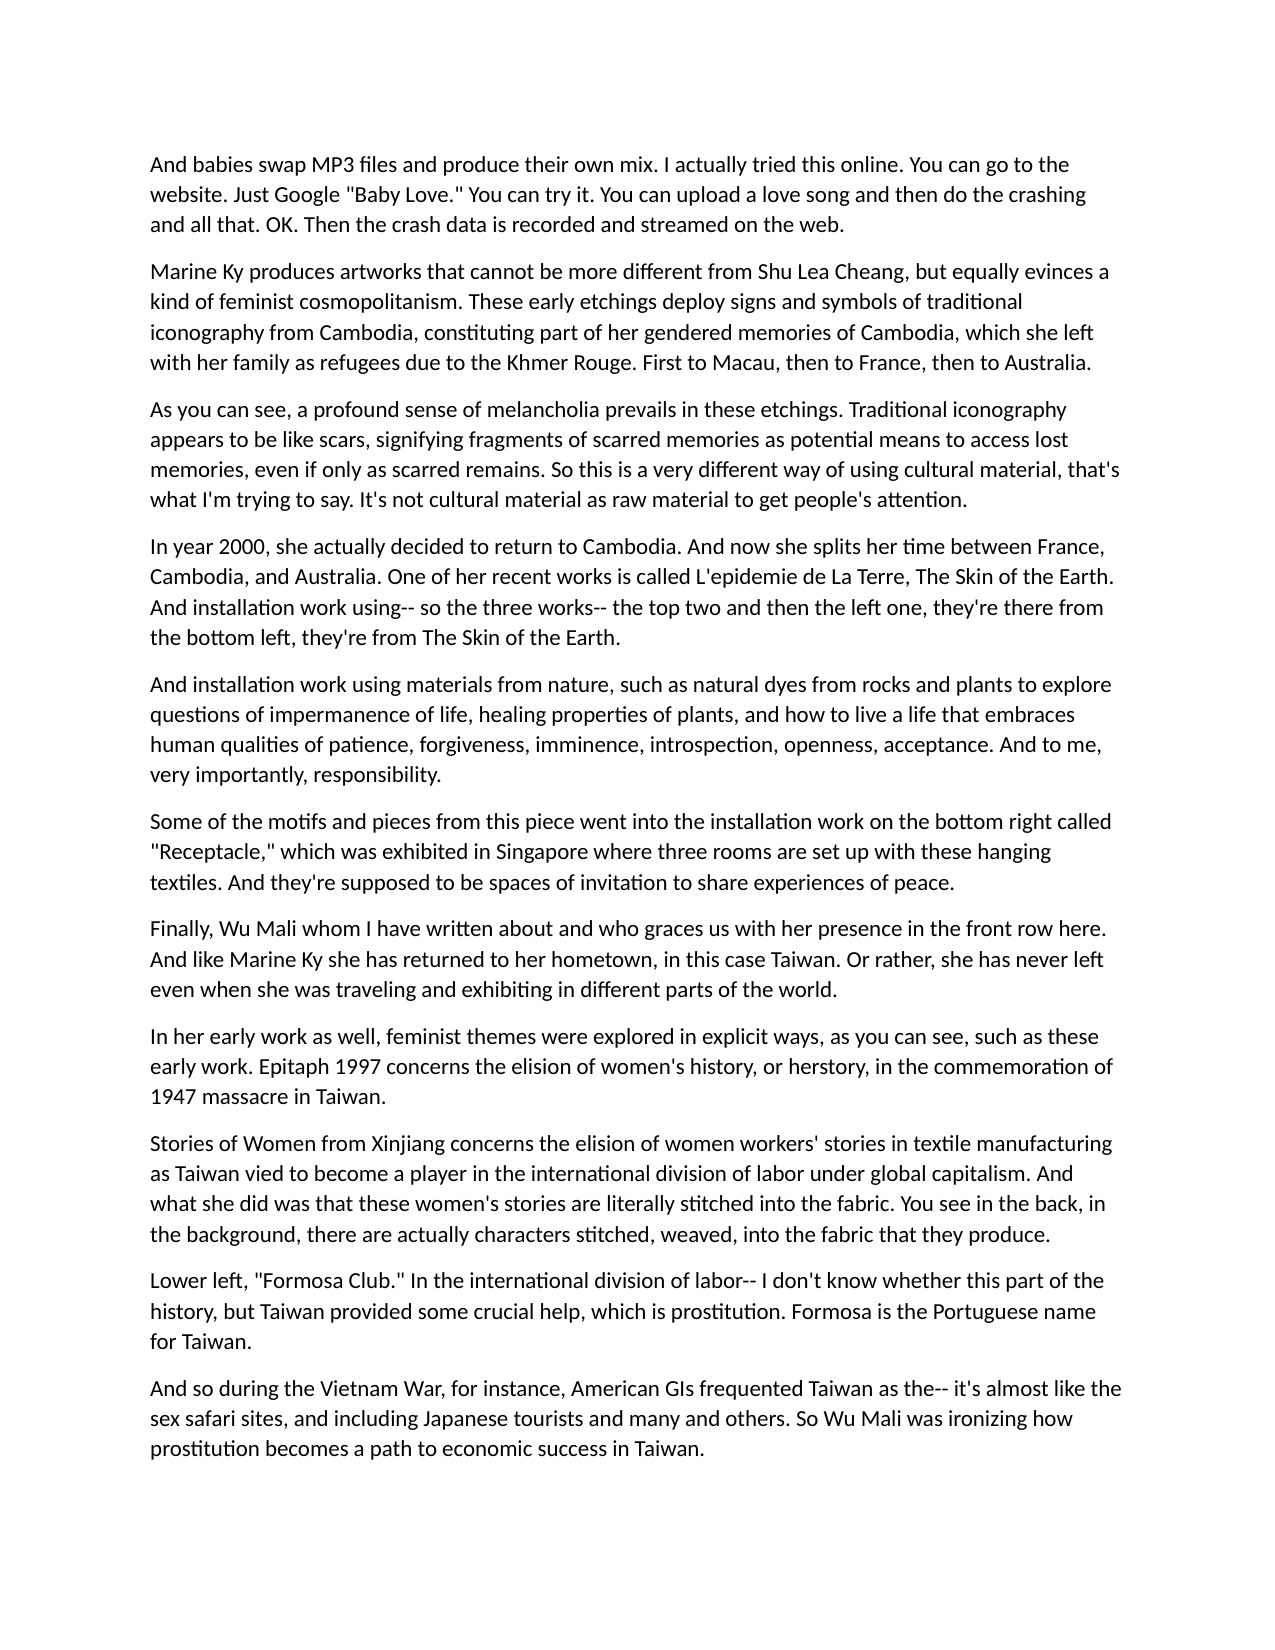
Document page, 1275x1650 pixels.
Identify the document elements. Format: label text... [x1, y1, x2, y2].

text Stories of Women from Xinjiang concerns the elision of women workers' stories in textile manufacturing as Taiwan vied to become a player in the international division of labor under global capitalism. And what she did was that these women's stories are literally stitched into the fabric. You see in the back, in the background, there are actually characters stitched, weaved, into the fabric that they produce. [150, 1129, 1125, 1248]
text Some of the motifs and pieces from this piece went into the installation work on the bottom right called "Receptacle," which was exhibited in Singapore where three rooms are set up with these hanging textiles. And they're supposed to be spaces of invitation to share experiences of peace. [150, 807, 1125, 896]
text In her early work as well, feminist themes were explored in explicit ways, as you can see, such as these early work. Epitaph 1997 concerns the elision of women's history, or herstory, in the commemoration of 1947 massacre in Taiwan. [150, 1022, 1125, 1110]
text As you can see, a profound sense of melancholia prevails in these etchings. Traditional iconography appears to be like scars, signifying fragments of scarred memories as potential means to access lost memories, even if only as scarred remains. So this is a very different way of using cultural material, that's what I'm trying to say. It's not cultural material as raw material to get people's attention. [150, 395, 1125, 513]
text In year 2000, she actually decided to return to Cambodia. And now she splits her time between France, Cambodia, and Australia. One of her recent works is called L'epidemie de La Terre, The Skin of the Earth. And installation work using-- so the three works-- the top two and then the left one, they're there from the bottom left, they're from The Skin of the Earth. [150, 532, 1125, 651]
text And so during the Vietnam War, for instance, American GIs frequented Taiwan as the-- it's almost like the sex safari sites, and including Japanese tourists and many and others. So Wu Mali was ironizing how prostitution becomes a path to economic success in Taiwan. [150, 1374, 1125, 1462]
text Finally, Wu Mali whom I have written about and who graces us with her presence in the front row here. And like Marine Ky she has returned to her hometown, in this case Taiwan. Or rather, she has never left even when she was traveling and exhibiting in different parts of the world. [150, 914, 1125, 1003]
text And installation work using materials from nature, such as natural dyes from rocks and plants to explore questions of impermanence of life, healing properties of plants, and how to live a life that embraces human qualities of patience, forgiveness, imminence, introspection, openness, acceptance. And to me, very importantly, responsibility. [150, 670, 1125, 788]
text Lower left, "Formosa Club." In the international division of labor-- I don't know whether this part of the history, but Taiwan provided some crucial help, which is prostitution. Formosa is the Portuguese name for Taiwan. [150, 1267, 1125, 1355]
text And babies swap MP3 files and produce their own mix. I actually tried this online. You can go to the website. Just Google "Baby Love." You can try it. You can upload a love song and then do the crashing and all that. OK. Then the crash data is recorded and streamed on the web. [150, 150, 1125, 238]
text Marine Ky produces artworks that cannot be more different from Shu Lea Cheang, but equally evinces a kind of feminist cosmopolitanism. These early etchings deploy signs and symbols of traditional iconography from Cambodia, constituting part of her gendered memories of Cambodia, which she left with her family as refugees due to the Khmer Rouge. First to Macau, then to France, then to Australia. [150, 257, 1125, 376]
